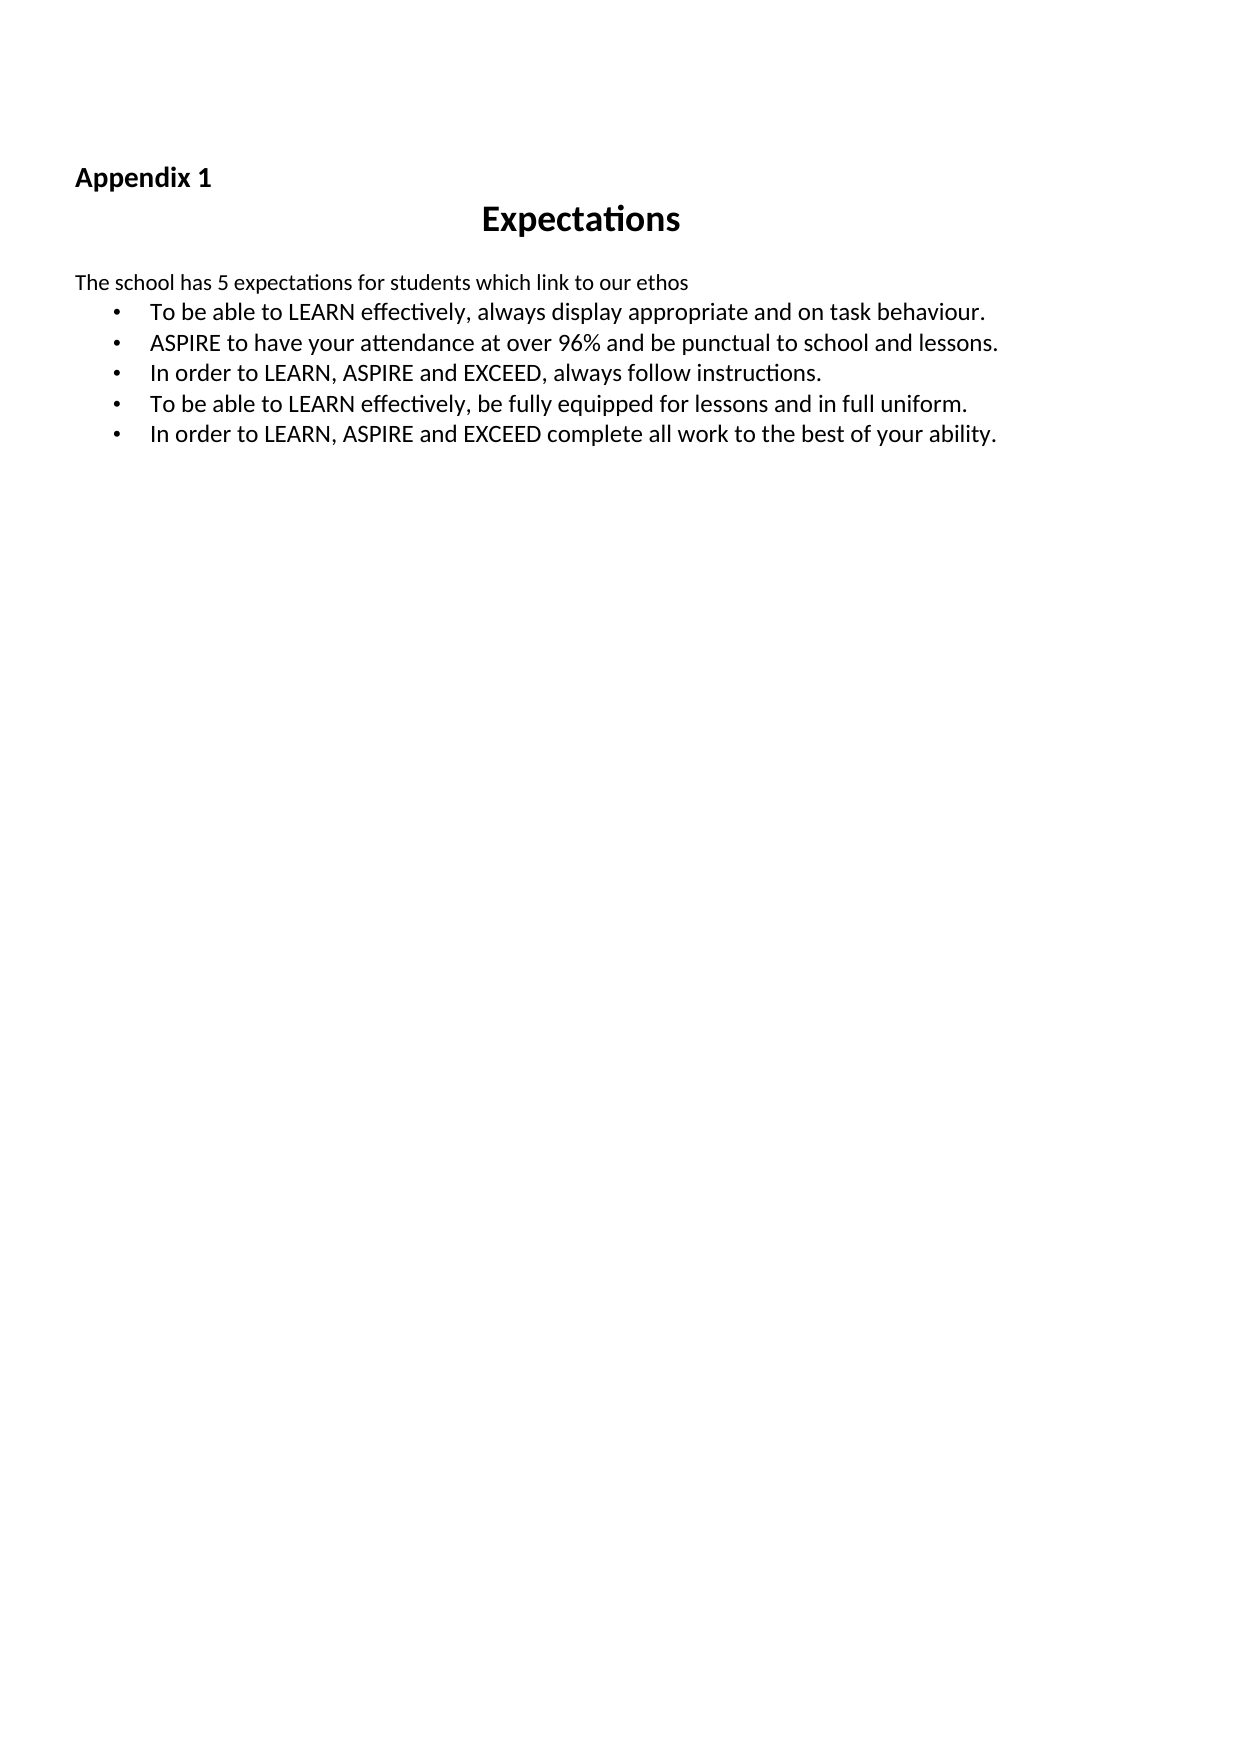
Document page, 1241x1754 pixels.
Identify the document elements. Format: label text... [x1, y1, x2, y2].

list ASPIRE to have your attendance at over 96% and be punctual to school and lessons. [112, 327, 1165, 358]
list To be able to LEARN effectively, be fully equipped for lessons and in full uniform. [112, 388, 1165, 419]
text The school has 5 expectations for students which link to our ethos [75, 268, 1164, 297]
list In order to LEARN, ASPIRE and EXCEED, always follow instructions. [112, 358, 1165, 388]
list In order to LEARN, ASPIRE and EXCEED complete all work to the best of your ability. [112, 419, 1165, 449]
text Appendix 1 [75, 159, 1087, 195]
text Expectations [75, 195, 1087, 241]
list To be able to LEARN effectively, always display appropriate and on task behaviour. [112, 297, 1165, 327]
